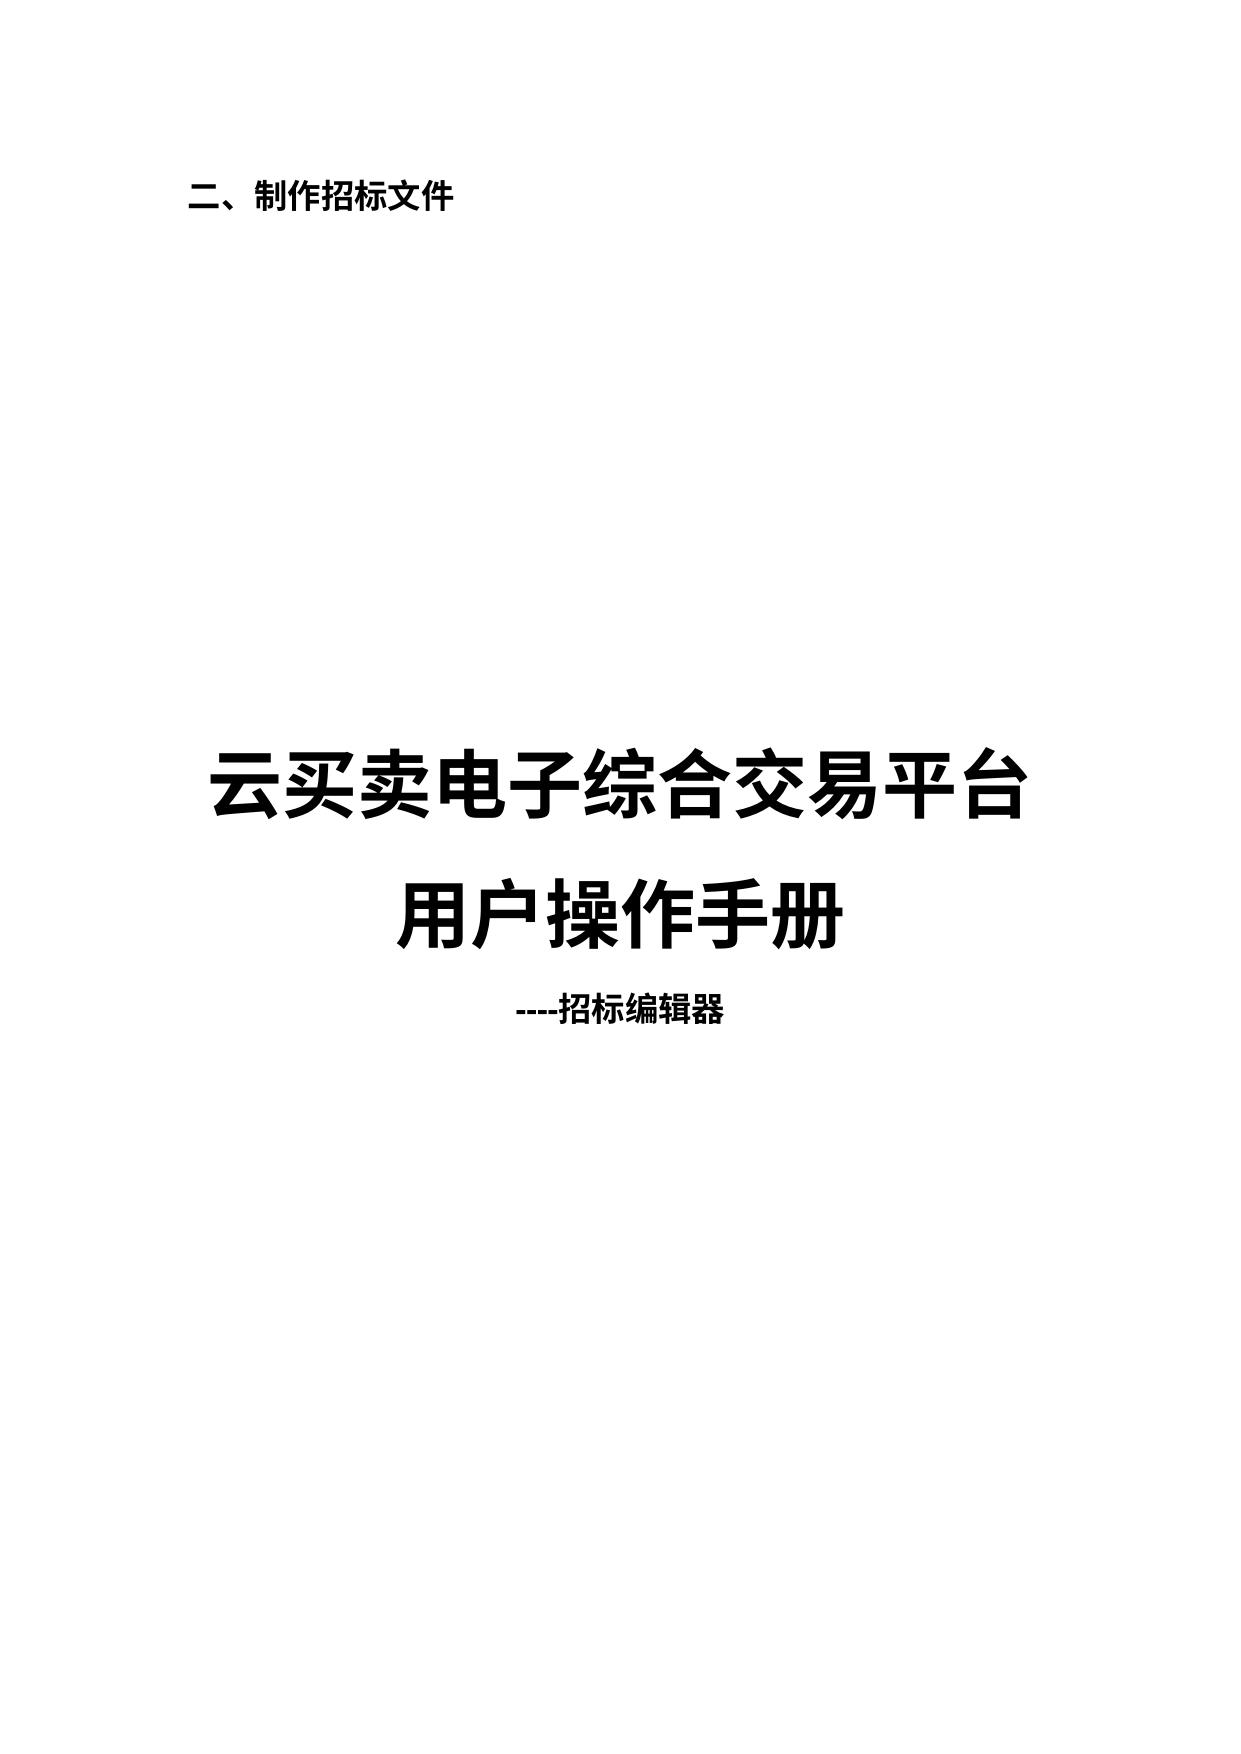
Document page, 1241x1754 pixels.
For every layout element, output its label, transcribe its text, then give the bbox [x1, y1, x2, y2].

text 用户操作手册 [187, 844, 1053, 974]
text ----招标编辑器 [187, 974, 1053, 1039]
text 云买卖电子综合交易平台 [187, 714, 1053, 844]
text 二、制作招标文件 [187, 162, 1053, 227]
